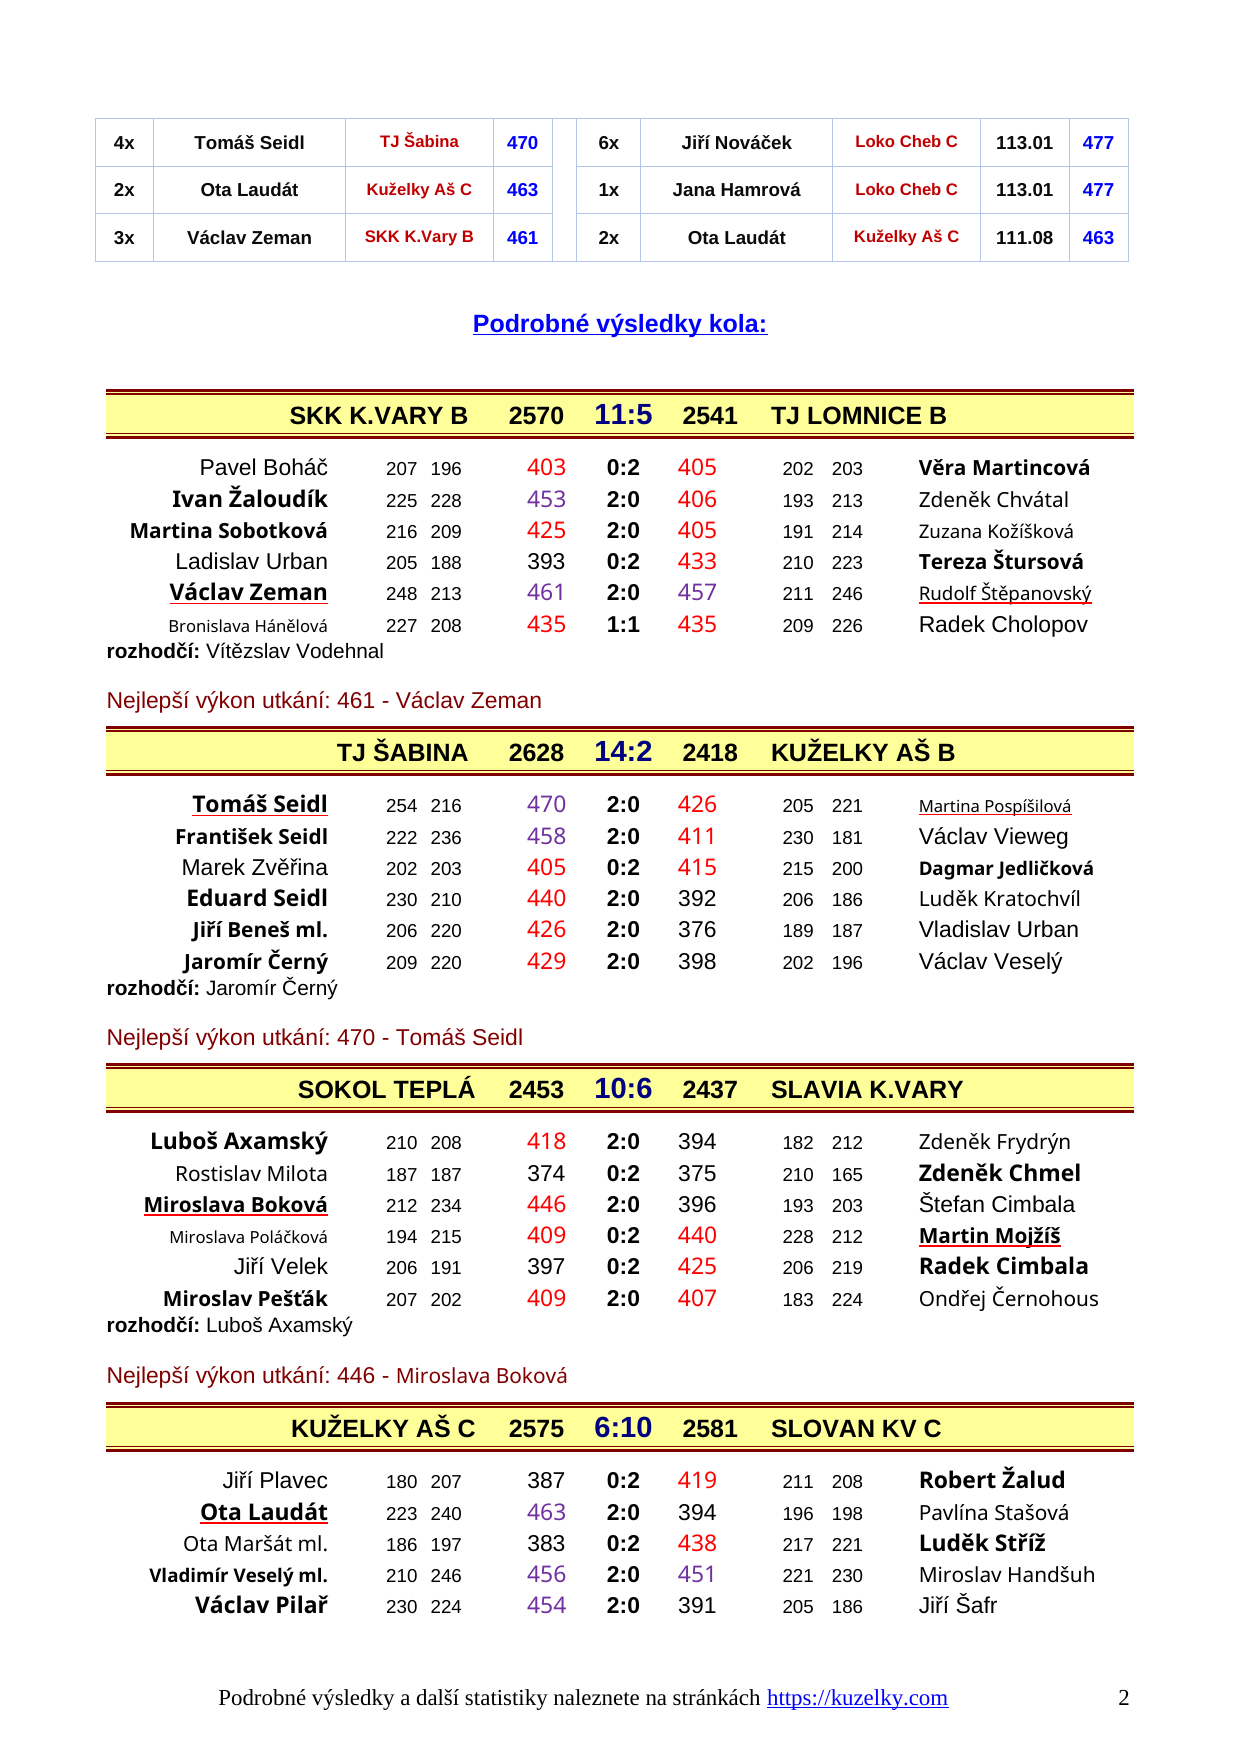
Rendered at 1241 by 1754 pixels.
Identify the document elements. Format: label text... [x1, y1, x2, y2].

text Václav Pilař 230 224 454 2:0 391 205 186 Jiří Šafr [106, 1589, 1134, 1621]
table_cell Ota Laudát [641, 214, 832, 261]
text Nejlepší výkon utkání: 446 - Miroslava Boková [106, 1361, 1134, 1389]
table_cell 113.01 [981, 167, 1069, 213]
text TJ Šabina 2628 14:2 2418 Kuželky Aš B [106, 732, 1134, 770]
table_cell 463 [494, 167, 552, 213]
table_cell 470 [494, 119, 552, 166]
text Ota Maršát ml. 186 197 383 0:2 438 217 221 Luděk Stříž [106, 1527, 1134, 1558]
table_cell Jiří Nováček [641, 119, 832, 166]
table_cell Loko Cheb C [833, 119, 980, 166]
table_cell 463 [1070, 214, 1128, 261]
text rozhodčí: Luboš Axamský [106, 1313, 1134, 1337]
table_cell Jana Hamrová [641, 167, 832, 213]
text Miroslava Poláčková 194 215 409 0:2 440 228 212 Martin Mojžíš [106, 1219, 1134, 1250]
table_cell Kuželky Aš C [346, 167, 493, 213]
text Miroslava Boková 212 234 446 2:0 396 193 203 Štefan Cimbala [106, 1188, 1134, 1219]
text Nejlepší výkon utkání: 470 - Tomáš Seidl [106, 1024, 1134, 1050]
table_cell Tomáš Seidl [154, 119, 345, 166]
table_cell 1x [577, 167, 640, 213]
text Miroslav Pešťák 207 202 409 2:0 407 183 224 Ondřej Černohous [106, 1282, 1134, 1313]
table_cell 3x [96, 214, 153, 261]
text Jaromír Černý 209 220 429 2:0 398 202 196 Václav Veselý [106, 944, 1134, 976]
table_cell 477 [1070, 167, 1128, 213]
table_cell 111.08 [981, 214, 1069, 261]
table_cell 4x [96, 119, 153, 166]
text Jiří Velek 206 191 397 0:2 425 206 219 Radek Cimbala [106, 1250, 1134, 1282]
text Pavel Boháč 207 196 403 0:2 405 202 203 Věra Martincová [106, 451, 1134, 483]
text Ladislav Urban 205 188 393 0:2 433 210 223 Tereza Štursová [106, 545, 1134, 576]
table_cell 6x [577, 119, 640, 166]
table_cell Ota Laudát [154, 167, 345, 213]
text Marek Zvěřina 202 203 405 0:2 415 215 200 Dagmar Jedličková [106, 851, 1134, 882]
text Podrobné výsledky kola: [94, 308, 1145, 337]
text Bronislava Hánělová 227 208 435 1:1 435 209 226 Radek Cholopov [106, 608, 1134, 639]
table_cell SKK K.Vary B [346, 214, 493, 261]
text SKK K.Vary B 2570 11:5 2541 TJ Lomnice B [106, 395, 1134, 433]
text Václav Zeman 248 213 461 2:0 457 211 246 Rudolf Štěpanovský [106, 576, 1134, 608]
text Tomáš Seidl 254 216 470 2:0 426 205 221 Martina Pospíšilová [106, 788, 1134, 819]
text Jiří Plavec 180 207 387 0:2 419 211 208 Robert Žalud [106, 1464, 1134, 1496]
text Jiří Beneš ml. 206 220 426 2:0 376 189 187 Vladislav Urban [106, 913, 1134, 944]
table_cell Kuželky Aš C [833, 214, 980, 261]
text Luboš Axamský 210 208 418 2:0 394 182 212 Zdeněk Frydrýn [106, 1125, 1134, 1157]
text Ota Laudát 223 240 463 2:0 394 196 198 Pavlína Stašová [106, 1496, 1134, 1527]
text Rostislav Milota 187 187 374 0:2 375 210 165 Zdeněk Chmel [106, 1157, 1134, 1188]
table_cell Václav Zeman [154, 214, 345, 261]
table_cell 113.01 [981, 119, 1069, 166]
text Eduard Seidl 230 210 440 2:0 392 206 186 Luděk Kratochvíl [106, 882, 1134, 913]
text rozhodčí: Jaromír Černý [106, 976, 1134, 1000]
text rozhodčí: Vítězslav Vodehnal [106, 639, 1134, 663]
table_cell Loko Cheb C [833, 167, 980, 213]
text Sokol Teplá 2453 10:6 2437 Slavia K.Vary [106, 1069, 1134, 1107]
table_cell 2x [96, 167, 153, 213]
text František Seidl 222 236 458 2:0 411 230 181 Václav Vieweg [106, 819, 1134, 851]
text Ivan Žaloudík 225 228 453 2:0 406 193 213 Zdeněk Chvátal [106, 483, 1134, 514]
text Nejlepší výkon utkání: 461 - Václav Zeman [106, 687, 1134, 713]
table_cell 461 [494, 214, 552, 261]
table_cell 477 [1070, 119, 1128, 166]
text Vladimír Veselý ml. 210 246 456 2:0 451 221 230 Miroslav Handšuh [106, 1558, 1134, 1589]
text Martina Sobotková 216 209 425 2:0 405 191 214 Zuzana Kožíšková [106, 514, 1134, 545]
table_cell TJ Šabina [346, 119, 493, 166]
text Kuželky Aš C 2575 6:10 2581 Slovan KV C [106, 1408, 1134, 1446]
table_cell 2x [577, 214, 640, 261]
